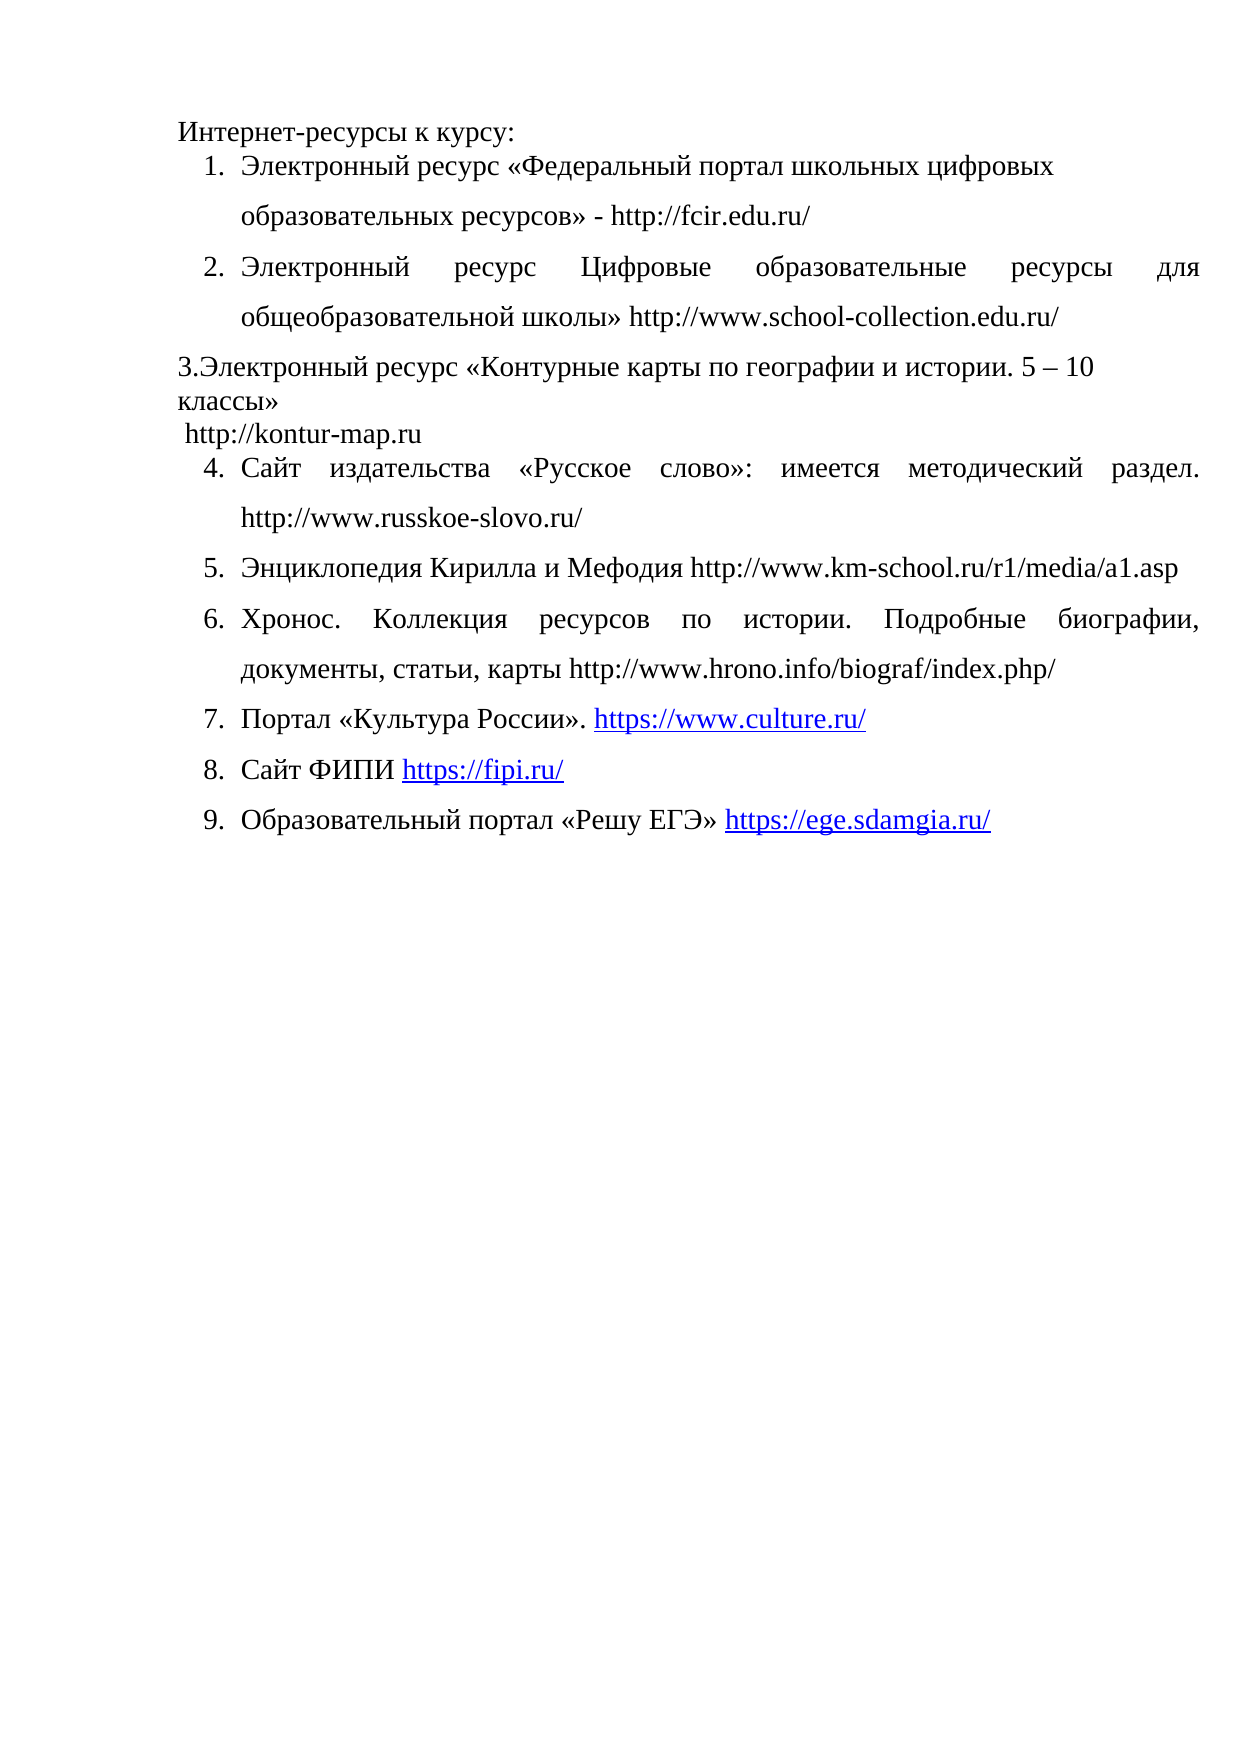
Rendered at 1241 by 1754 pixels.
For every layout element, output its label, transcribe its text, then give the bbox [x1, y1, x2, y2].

list Образовательный портал «Решу ЕГЭ» https://ege.sdamgia.ru/ [203, 802, 1201, 836]
text 3.Электронный ресурс «Контурные карты по географии и истории. 5 – 10 классы» [177, 349, 1201, 416]
text http://kontur-map.ru [177, 416, 1201, 450]
list Сайт ФИПИ https://fipi.ru/ [203, 752, 1201, 785]
list Энциклопедия Кирилла и Мефодия http://www.km-school.ru/r1/media/a1.asp [203, 551, 1201, 584]
text Интернет-ресурсы к курсу: [177, 114, 1201, 148]
list Электронный ресурс Цифровые образовательные ресурсы для общеобразовательной школы» http://www.school-collection.edu.ru/ [203, 249, 1201, 333]
list Портал «Культура России». https://www.culture.ru/ [203, 702, 1201, 735]
list Электронный ресурс «Федеральный портал школьных цифровых образовательных ресурсов» - http://fcir.edu.ru/ [203, 148, 1201, 232]
list Сайт издательства «Русское слово»: имеется методический раздел. http://www.russkoe-slovo.ru/ [203, 450, 1201, 534]
list Хронос. Коллекция ресурсов по истории. Подробные биографии, документы, статьи, карты http://www.hrono.info/biograf/index.php/ [203, 601, 1201, 685]
